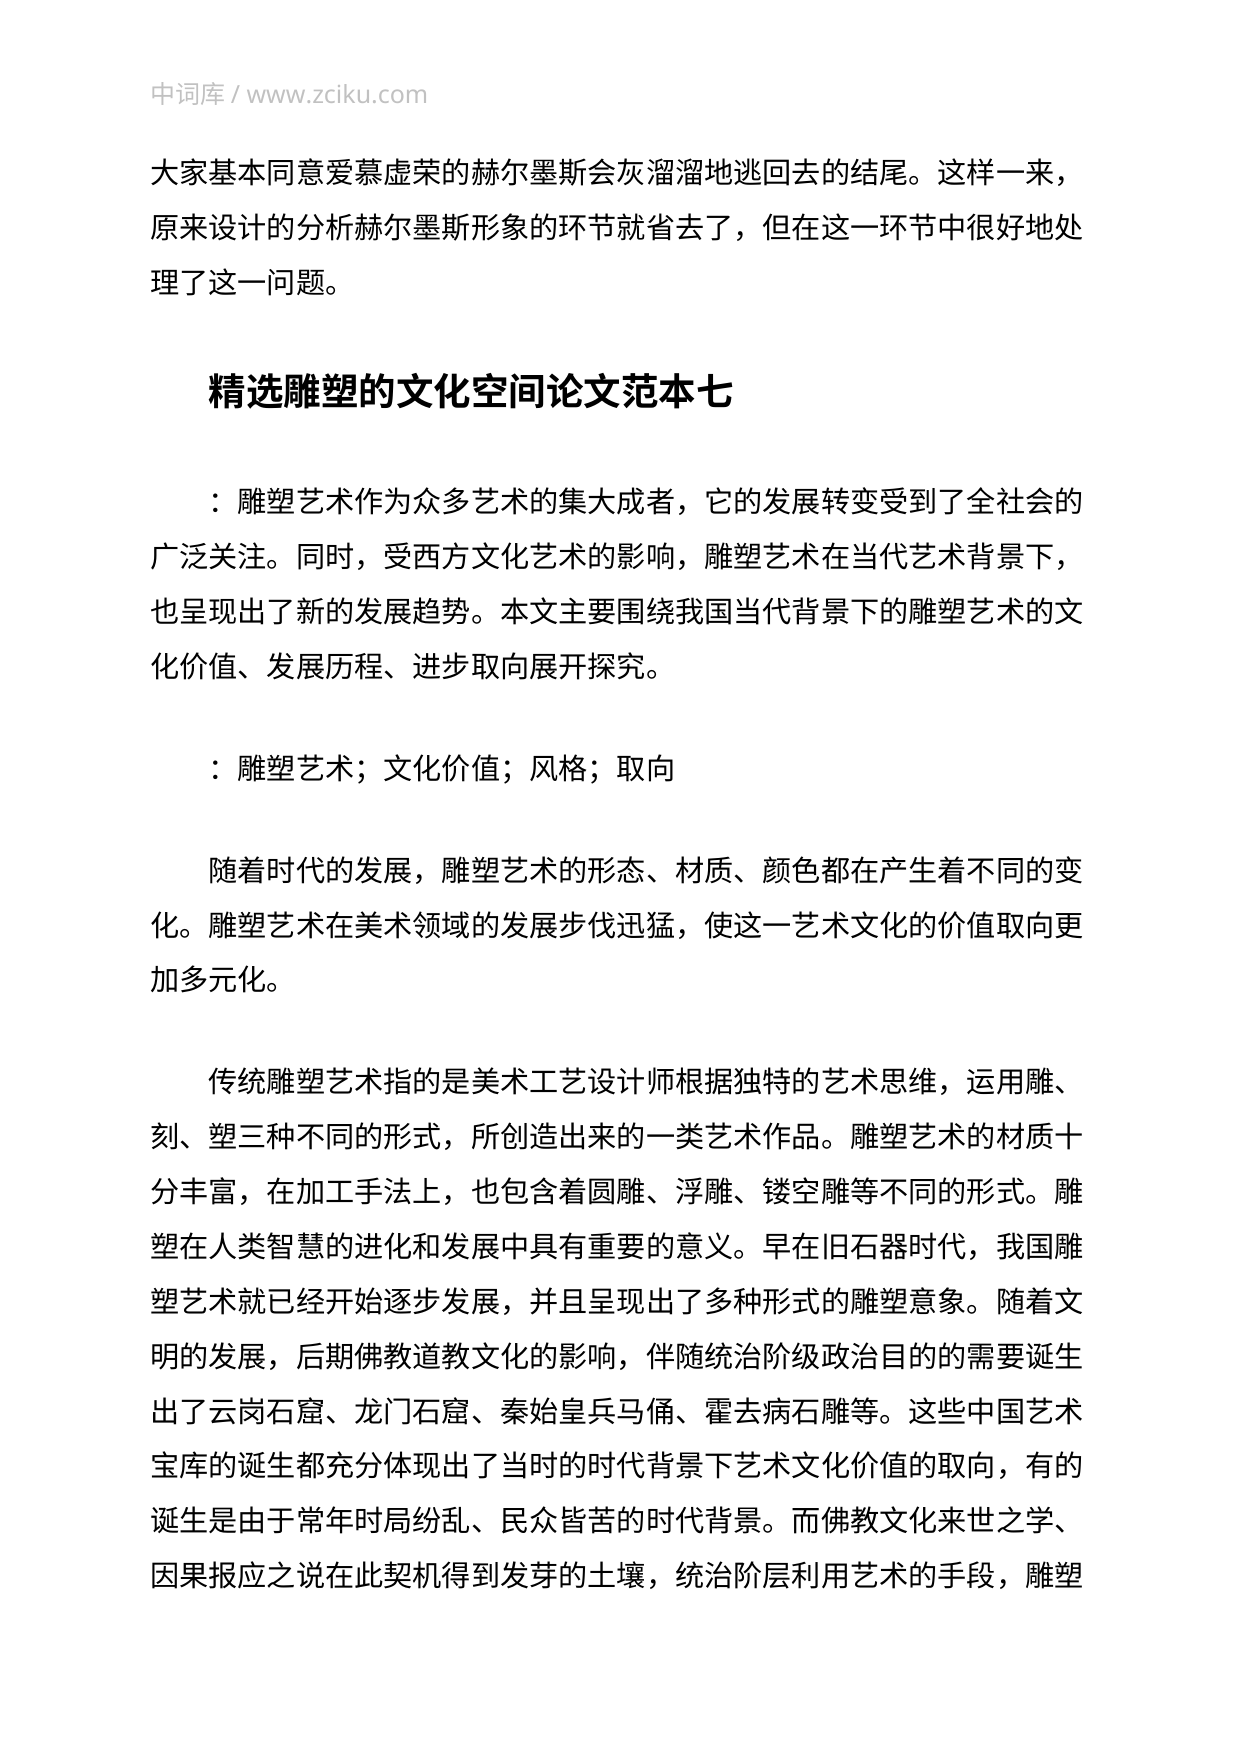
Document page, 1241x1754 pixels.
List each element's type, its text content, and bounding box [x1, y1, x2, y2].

text 精选雕塑的文化空间论文范本七 [150, 362, 1090, 416]
text ：雕塑艺术作为众多艺术的集大成者，它的发展转变受到了全社会的广泛关注。同时，受西方文化艺术的影响，雕塑艺术在当代艺术背景下，也呈现出了新的发展趋势。本文主要围绕我国当代背景下的雕塑艺术的文化价值、发展历程、进步取向展开探究。 [150, 479, 1090, 686]
text ：雕塑艺术；文化价值；风格；取向 [150, 745, 1090, 788]
text 随着时代的发展，雕塑艺术的形态、材质、颜色都在产生着不同的变化。雕塑艺术在美术领域的发展步伐迅猛，使这一艺术文化的价值取向更加多元化。 [150, 847, 1090, 999]
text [150, 1059, 1090, 1595]
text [150, 150, 1090, 302]
